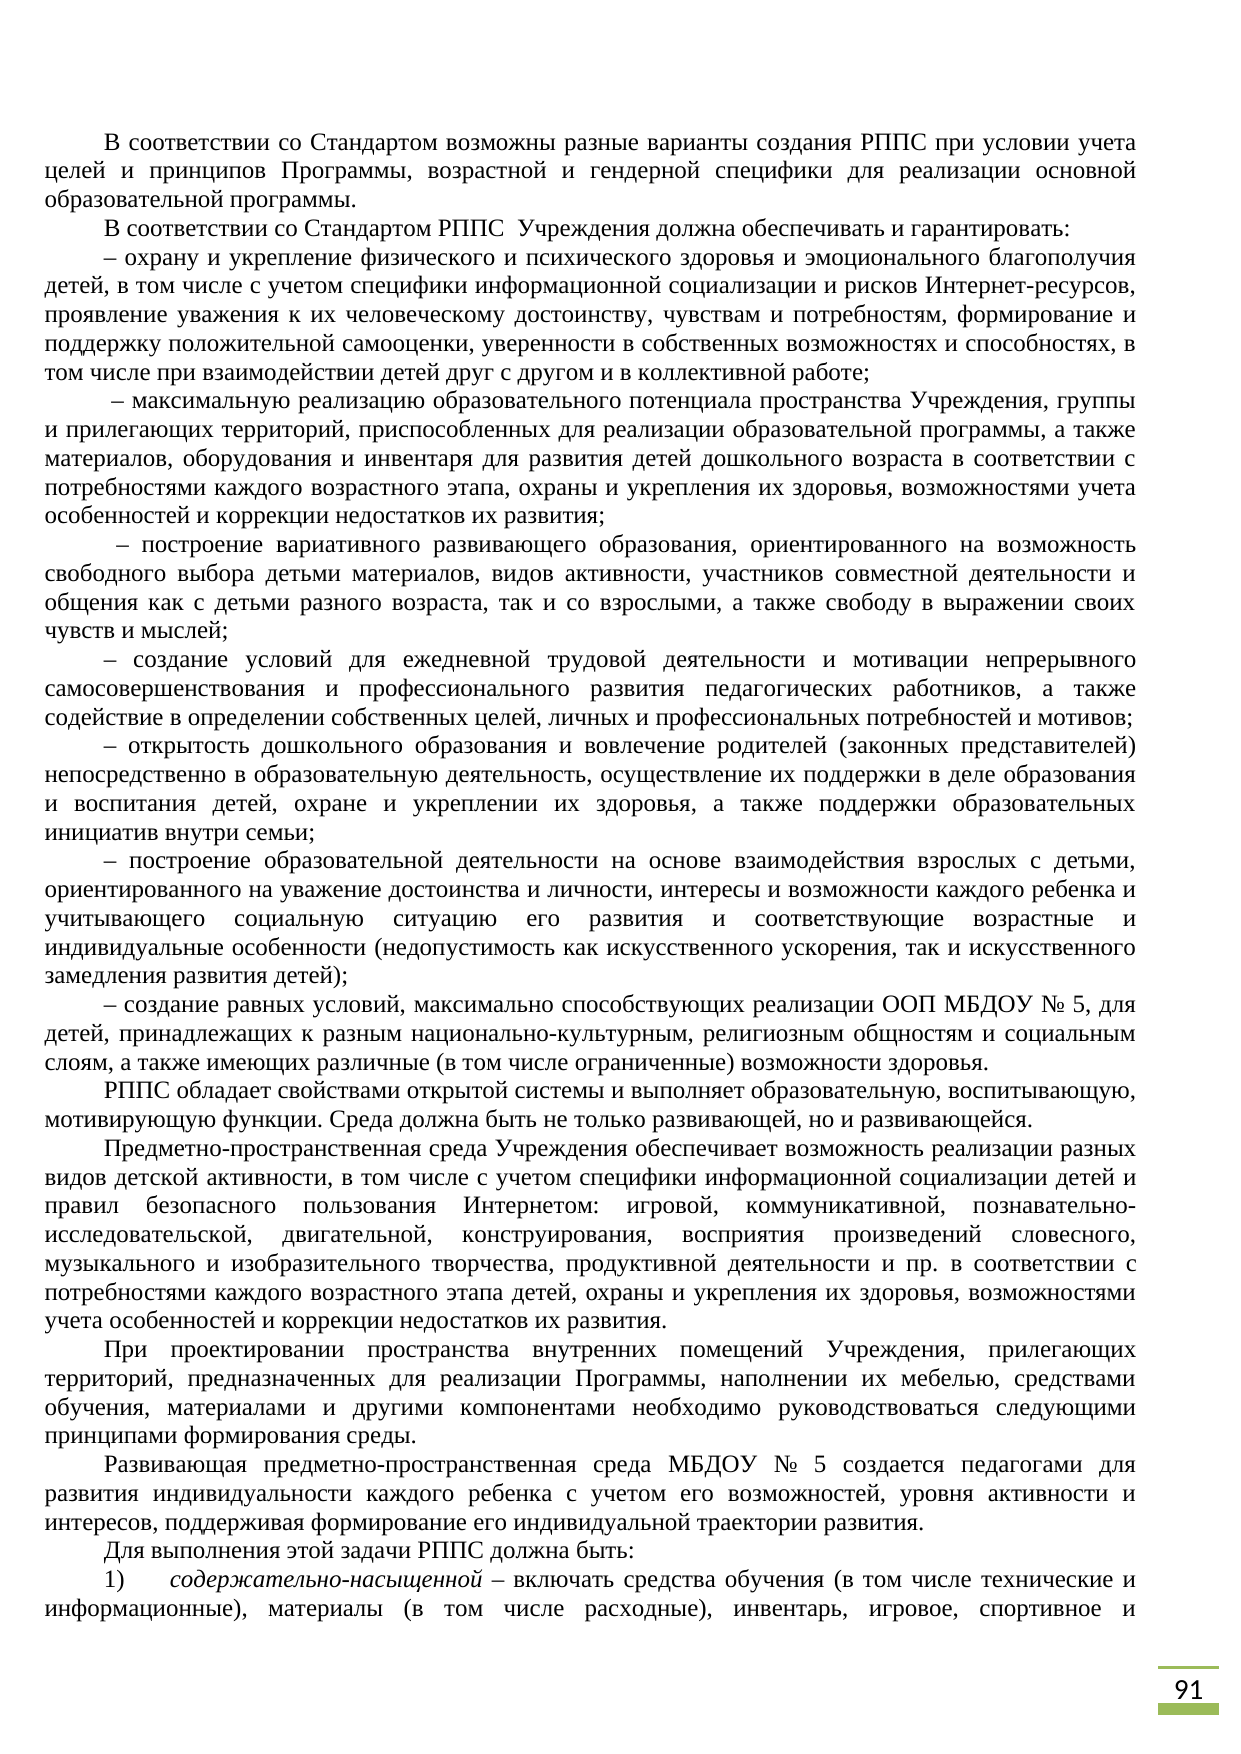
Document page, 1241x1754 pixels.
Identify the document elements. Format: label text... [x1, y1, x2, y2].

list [44, 1564, 1137, 1622]
text – открытость дошкольного образования и вовлечение родителей (законных представителей) непосредственно в образовательную деятельность, осуществление их поддержки в деле образования и воспитания детей, охране и укреплении их здоровья, а также поддержки образовательных инициатив внутри семьи; [44, 730, 1137, 845]
text – создание равных условий, максимально способствующих реализации ООП МБДОУ № 5, для детей, принадлежащих к разным национально-культурным, религиозным общностям и социальным слоям, а также имеющих различные (в том числе ограниченные) возможности здоровья. [44, 989, 1137, 1075]
text При проектировании пространства внутренних помещений Учреждения, прилегающих территорий, предназначенных для реализации Программы, наполнении их мебелью, средствами обучения, материалами и другими компонентами необходимо руководствоваться следующими принципами формирования среды. [44, 1334, 1137, 1449]
text – создание условий для ежедневной трудовой деятельности и мотивации непрерывного самосовершенствования и профессионального развития педагогических работников, а также содействие в определении собственных целей, личных и профессиональных потребностей и мотивов; [44, 644, 1137, 730]
text Предметно-пространственная среда Учреждения обеспечивает возможность реализации разных видов детской активности, в том числе с учетом специфики информационной социализации детей и правил безопасного пользования Интернетом: игровой, коммуникативной, познавательно-исследовательской, двигательной, конструирования, восприятия произведений словесного, музыкального и изобразительного творчества, продуктивной деятельности и пр. в соответствии с потребностями каждого возрастного этапа детей, охраны и укрепления их здоровья, возможностями учета особенностей и коррекции недостатков их развития. [44, 1133, 1137, 1334]
text В соответствии со Стандартом РППС Учреждения должна обеспечивать и гарантировать: [44, 213, 1137, 242]
text Развивающая предметно-пространственная среда МБДОУ № 5 создается педагогами для развития индивидуальности каждого ребенка с учетом его возможностей, уровня активности и интересов, поддерживая формирование его индивидуальной траектории развития. [44, 1449, 1137, 1535]
text – построение образовательной деятельности на основе взаимодействия взрослых с детьми, ориентированного на уважение достоинства и личности, интересы и возможности каждого ребенка и учитывающего социальную ситуацию его развития и соответствующие возрастные и индивидуальные особенности (недопустимость как искусственного ускорения, так и искусственного замедления развития детей); [44, 845, 1137, 989]
text – максимальную реализацию образовательного потенциала пространства Учреждения, группы и прилегающих территорий, приспособленных для реализации образовательной программы, а также материалов, оборудования и инвентаря для развития детей дошкольного возраста в соответствии с потребностями каждого возрастного этапа, охраны и укрепления их здоровья, возможностями учета особенностей и коррекции недостатков их развития; [44, 385, 1137, 529]
text В соответствии со Стандартом возможны разные варианты создания РППС при условии учета целей и принципов Программы, возрастной и гендерной специфики для реализации основной образовательной программы. [44, 127, 1137, 213]
text РППС обладает свойствами открытой системы и выполняет образовательную, воспитывающую, мотивирующую функции. Среда должна быть не только развивающей, но и развивающейся. [44, 1075, 1137, 1133]
text Для выполнения этой задачи РППС должна быть: [44, 1535, 1137, 1564]
text – построение вариативного развивающего образования, ориентированного на возможность свободного выбора детьми материалов, видов активности, участников совместной деятельности и общения как с детьми разного возраста, так и со взрослыми, а также свободу в выражении своих чувств и мыслей; [44, 529, 1137, 644]
text – охрану и укрепление физического и психического здоровья и эмоционального благополучия детей, в том числе с учетом специфики информационной социализации и рисков Интернет-ресурсов, проявление уважения к их человеческому достоинству, чувствам и потребностям, формирование и поддержку положительной самооценки, уверенности в собственных возможностях и способностях, в том числе при взаимодействии детей друг с другом и в коллективной работе; [44, 242, 1137, 385]
